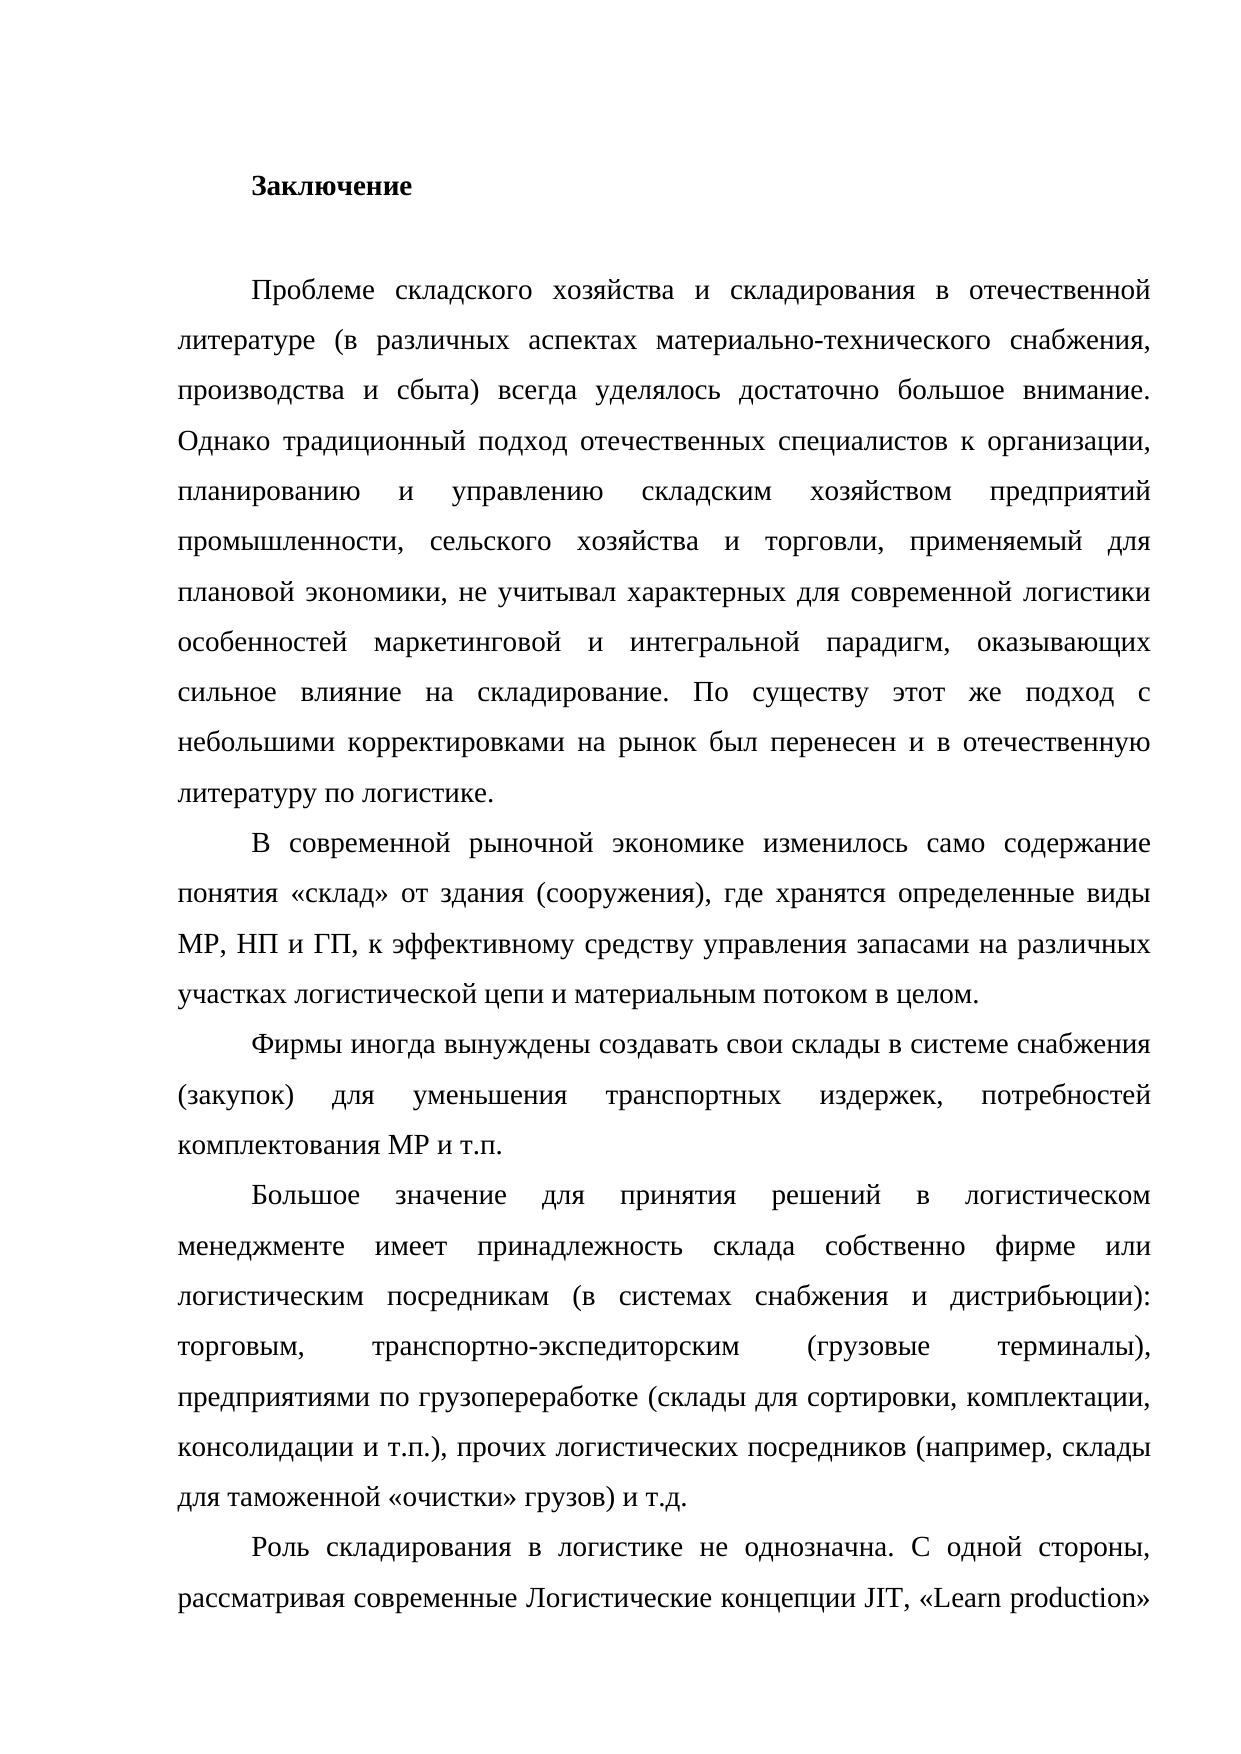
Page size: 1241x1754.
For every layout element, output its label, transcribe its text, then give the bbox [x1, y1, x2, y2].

text Фирмы иногда вынуждены создавать свои склады в системе снабжения (закупок) для уменьшения транспортных издержек, потребностей комплектования МР и т.п. [177, 1026, 1152, 1161]
text Проблеме складского хозяйства и складирования в отечественной литературе (в различных аспектах материально-технического снабжения, производства и сбыта) всегда уделялось достаточно большое внимание. Однако традиционный подход отечественных специалистов к организации, планированию и управлению складским хозяйством предприятий промышленности, сельского хозяйства и торговли, применяемый для плановой экономики, не учитывал характерных для современной логистики особенностей маркетинговой и интегральной парадигм, оказывающих сильное влияние на складирование. По существу этот же подход с небольшими корректировками на рынок был перенесен и в отечественную литературу по логистике. [177, 272, 1152, 808]
text В современной рыночной экономике изменилось само содержание понятия «склад» от здания (сооружения), где хранятся определенные виды МР, НП и ГП, к эффективному средству управления запасами на различных участках логистической цепи и материальным потоком в целом. [177, 825, 1152, 1010]
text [177, 1529, 1152, 1613]
text Большое значение для принятия решений в логистическом менеджменте имеет принадлежность склада собственно фирме или логистическим посредникам (в системах снабжения и дистрибьюции): торговым, транспортно-экспедиторским (грузовые терминалы), предприятиями по грузопереработке (склады для сортировки, комплектации, консолидации и т.п.), прочих логистических посредников (например, склады для таможенной «очистки» грузов) и т.д. [177, 1177, 1152, 1513]
subtitle Заключение [177, 168, 1152, 202]
